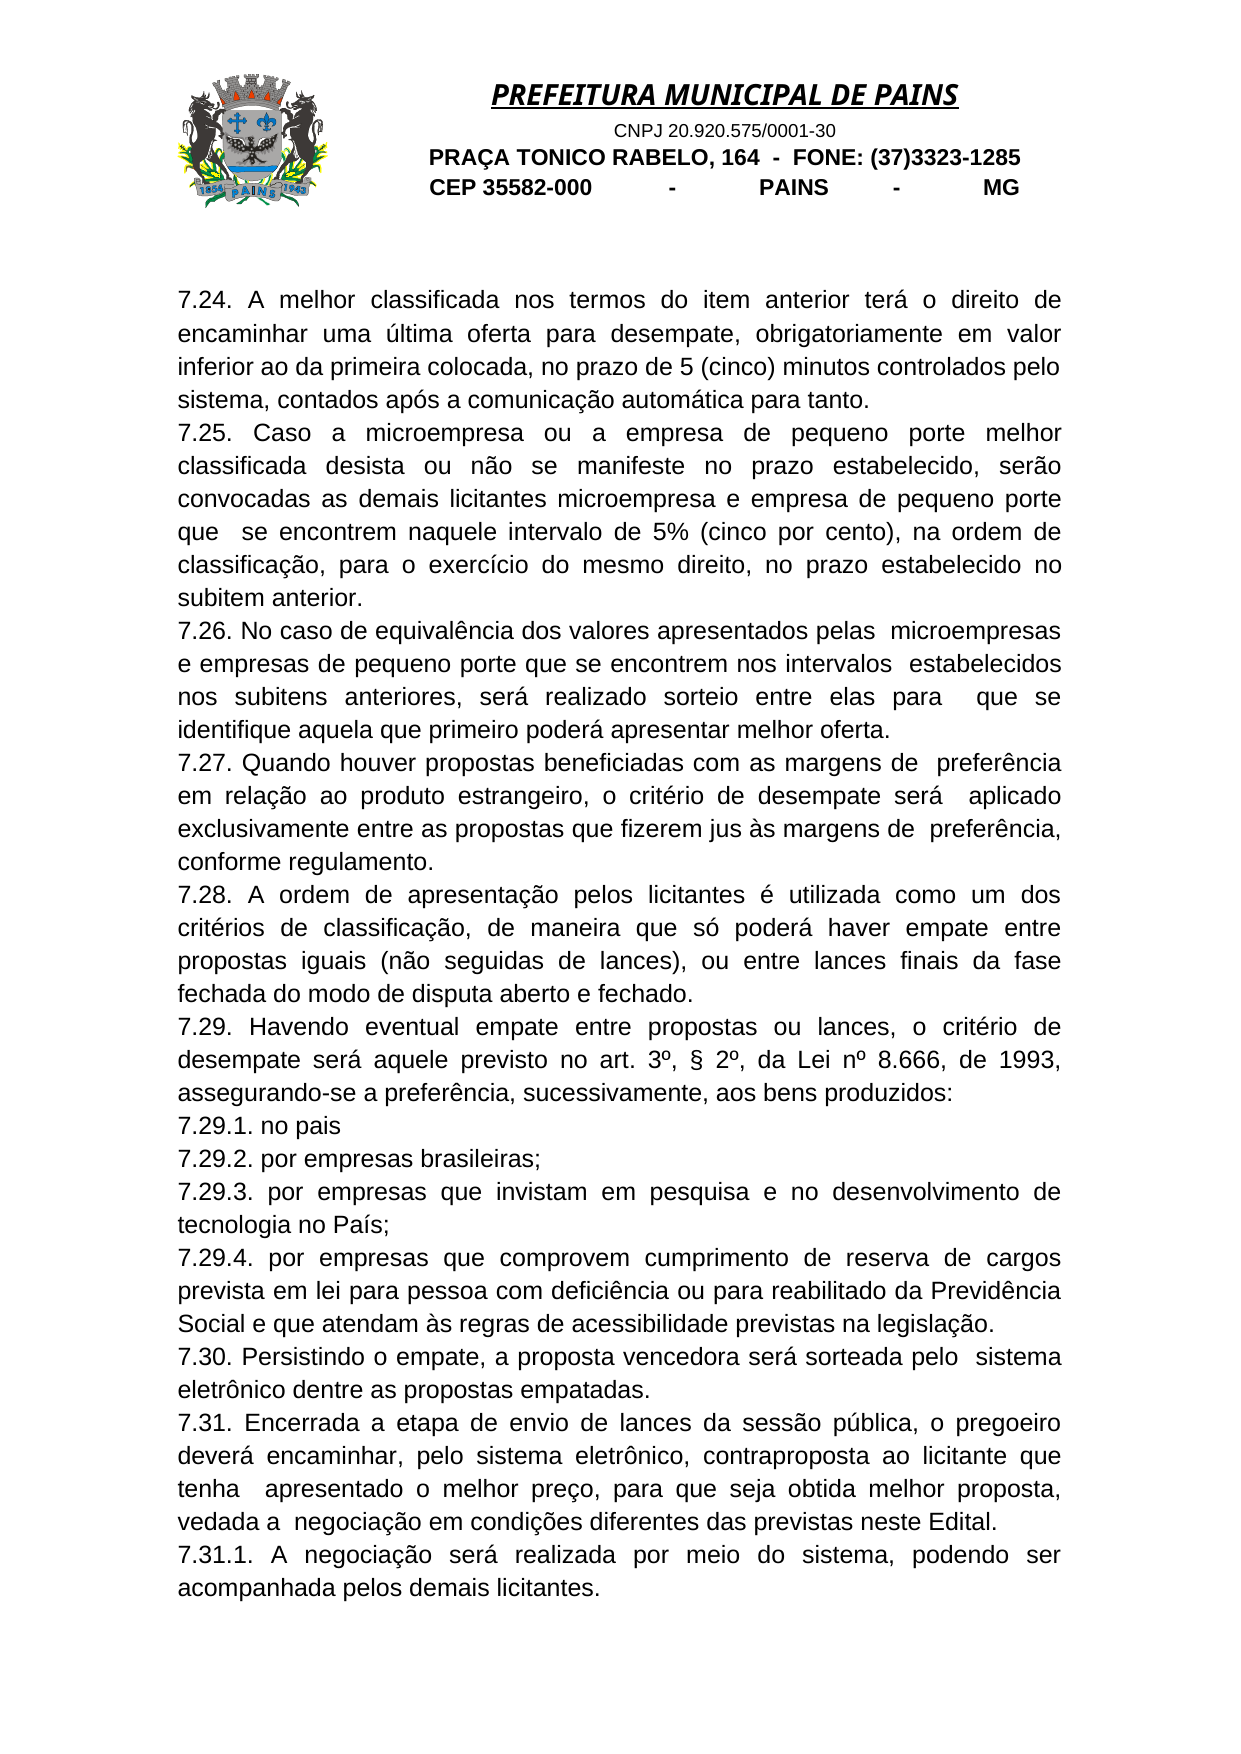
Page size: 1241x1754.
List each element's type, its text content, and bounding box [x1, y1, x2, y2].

text 7.26. No caso de equivalência dos valores apresentados pelas microempresas e empresas de pequeno porte que se encontrem nos intervalos estabelecidos nos subitens anteriores, será realizado sorteio entre elas para que se identifique aquela que primeiro poderá apresentar melhor oferta. [177, 616, 1063, 743]
text 7.29.2. por empresas brasileiras; [177, 1144, 1063, 1173]
text 7.29.1. no pais [177, 1111, 1063, 1140]
text 7.24. A melhor classificada nos termos do item anterior terá o direito de encaminhar uma última oferta para desempate, obrigatoriamente em valor inferior ao da primeira colocada, no prazo de 5 (cinco) minutos controlados pelo [177, 286, 1063, 380]
text 7.30. Persistindo o empate, a proposta vencedora será sorteada pelo sistema eletrônico dentre as propostas empatadas. [177, 1342, 1063, 1404]
text 7.25. Caso a microempresa ou a empresa de pequeno porte melhor classificada desista ou não se manifeste no prazo estabelecido, serão convocadas as demais licitantes microempresa e empresa de pequeno porte que se encontrem naquele intervalo de 5% (cinco por cento), na ordem de classificação, para o exercício do mesmo direito, no prazo estabelecido no subitem anterior. [177, 418, 1063, 611]
text sistema, contados após a comunicação automática para tanto. [177, 384, 1063, 413]
text 7.28. A ordem de apresentação pelos licitantes é utilizada como um dos critérios de classificação, de maneira que só poderá haver empate entre propostas iguais (não seguidas de lances), ou entre lances finais da fase fechada do modo de disputa aberto e fechado. [177, 880, 1063, 1008]
text 7.31. Encerrada a etapa de envio de lances da sessão pública, o pregoeiro deverá encaminhar, pelo sistema eletrônico, contraproposta ao licitante que tenha apresentado o melhor preço, para que seja obtida melhor proposta, vedada a negociação em condições diferentes das previstas neste Edital. [177, 1408, 1063, 1536]
text 7.29.4. por empresas que comprovem cumprimento de reserva de cargos prevista em lei para pessoa com deficiência ou para reabilitado da Previdência Social e que atendam às regras de acessibilidade previstas na legislação. [177, 1243, 1063, 1338]
text 7.31.1. A negociação será realizada por meio do sistema, podendo ser acompanhada pelos demais licitantes. [177, 1540, 1063, 1602]
text 7.27. Quando houver propostas beneficiadas com as margens de preferência em relação ao produto estrangeiro, o critério de desempate será aplicado exclusivamente entre as propostas que fizerem jus às margens de preferência, conforme regulamento. [177, 748, 1063, 876]
text 7.29.3. por empresas que invistam em pesquisa e no desenvolvimento de tecnologia no País; [177, 1177, 1063, 1239]
text 7.29. Havendo eventual empate entre propostas ou lances, o critério de desempate será aquele previsto no art. 3º, § 2º, da Lei nº 8.666, de 1993, assegurando-se a preferência, sucessivamente, aos bens produzidos: [177, 1012, 1063, 1107]
